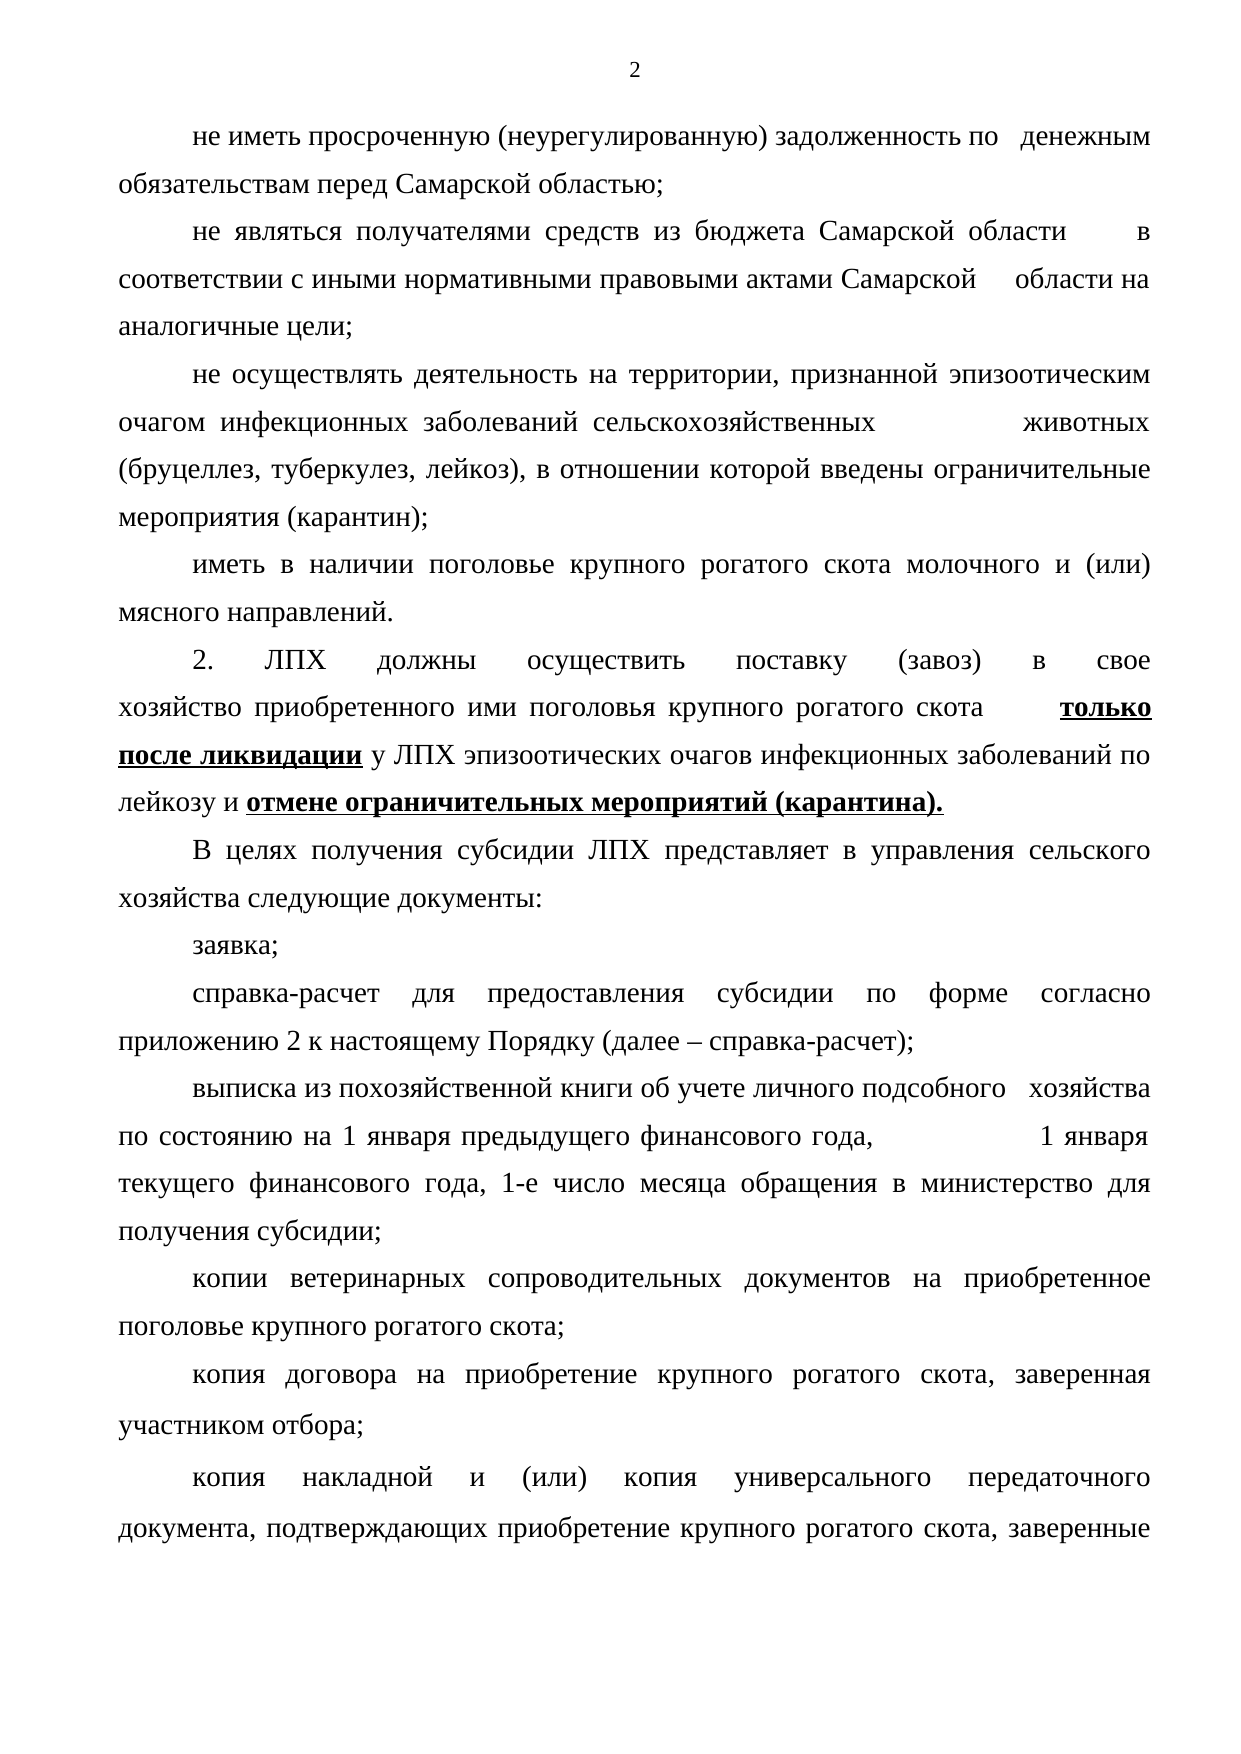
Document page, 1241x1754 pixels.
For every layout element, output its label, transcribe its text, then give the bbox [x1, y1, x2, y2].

text копия договора на приобретение крупного рогатого скота, заверенная участником отбора; [118, 1356, 1152, 1441]
text 2. ЛПХ должны осуществить поставку (завоз) в свое хозяйство приобретенного ими поголовья крупного рогатого скота только после ликвидации у ЛПХ эпизоотических очагов инфекционных заболеваний по лейкозу и отмене ограничительных мероприятий (карантина). [118, 642, 1152, 818]
text не осуществлять деятельность на территории, признанной эпизоотическим очагом инфекционных заболеваний сельскохозяйственных животных (бруцеллез, туберкулез, лейкоз), в отношении которой введены ограничительные мероприятия (карантин); [118, 356, 1152, 532]
text не иметь просроченную (неурегулированную) задолженность по денежным обязательствам перед Самарской областью; [118, 118, 1152, 199]
text иметь в наличии поголовье крупного рогатого скота молочного и (или) мясного направлений. [118, 547, 1152, 628]
text справка-расчет для предоставления субсидии по форме согласно приложению 2 к настоящему Порядку (далее – справка-расчет); [118, 975, 1152, 1056]
text заявка; [118, 927, 1152, 961]
text не являться получателями средств из бюджета Самарской области в соответствии с иными нормативными правовыми актами Самарской области на аналогичные цели; [118, 213, 1152, 342]
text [118, 1459, 1152, 1544]
text выписка из похозяйственной книги об учете личного подсобного хозяйства по состоянию на 1 января предыдущего финансового года, 1 января текущего финансового года, 1-е число месяца обращения в министерство для получения субсидии; [118, 1070, 1152, 1247]
text В целях получения субсидии ЛПХ представляет в управления сельского хозяйства следующие документы: [118, 832, 1152, 913]
text копии ветеринарных сопроводительных документов на приобретенное поголовье крупного рогатого скота; [118, 1261, 1152, 1342]
